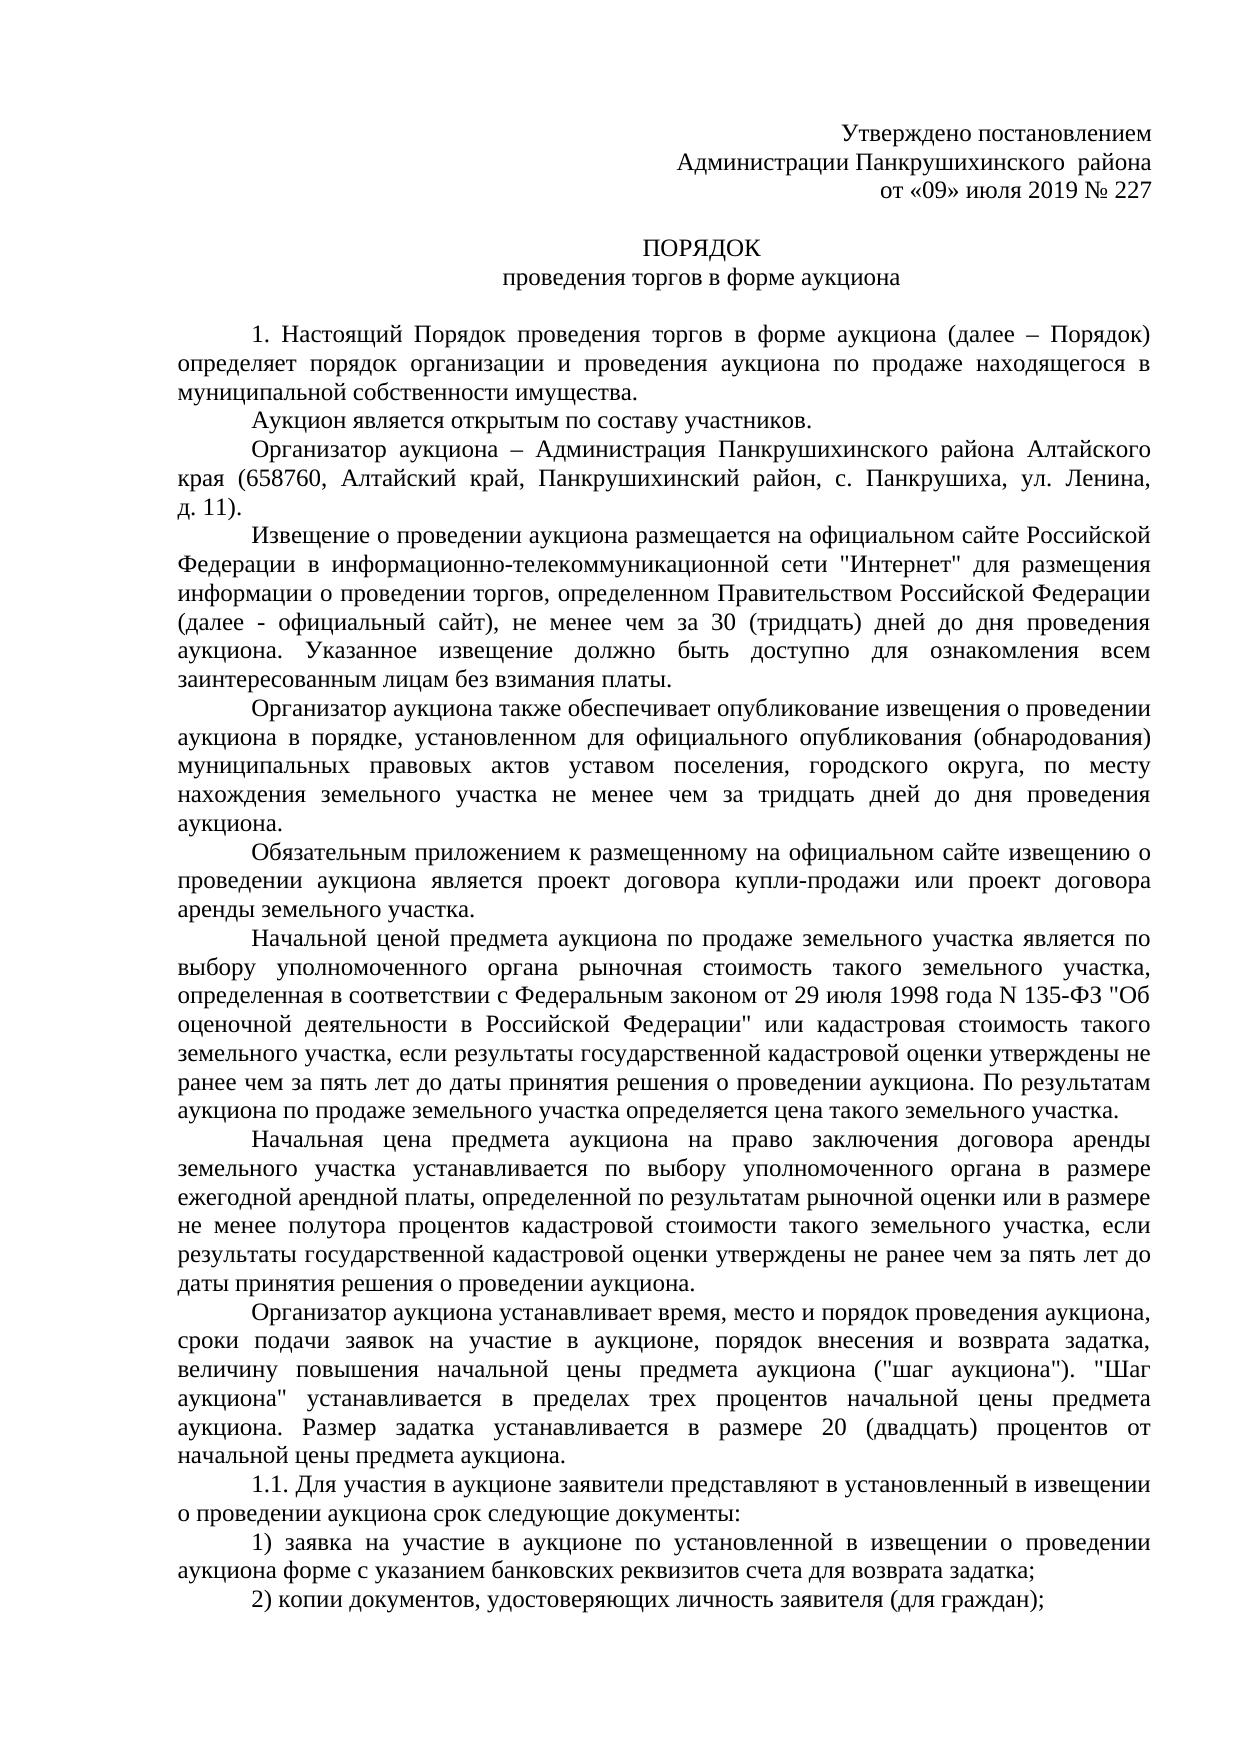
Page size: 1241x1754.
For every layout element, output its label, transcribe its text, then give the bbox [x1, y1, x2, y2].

text Обязательным приложением к размещенному на официальном сайте извещению о проведении аукциона является проект договора купли-продажи или проект договора аренды земельного участка. [177, 837, 1152, 923]
text 2) копии документов, удостоверяющих личность заявителя (для граждан); [177, 1584, 1152, 1613]
text Начальной ценой предмета аукциона по продаже земельного участка является по выбору уполномоченного органа рыночная стоимость такого земельного участка, определенная в соответствии с Федеральным законом от 29 июля 1998 года N 135-ФЗ "Об оценочной деятельности в Российской Федерации" или кадастровая стоимость такого земельного участка, если результаты государственной кадастровой оценки утверждены не ранее чем за пять лет до даты принятия решения о проведении аукциона. По результатам аукциона по продаже земельного участка определяется цена такого земельного участка. [177, 923, 1152, 1124]
text 1.1. Для участия в аукционе заявители представляют в установленный в извещении о проведении аукциона срок следующие документы: [177, 1469, 1152, 1527]
text Организатор аукциона также обеспечивает опубликование извещения о проведении аукциона в порядке, установленном для официального опубликования (обнародования) муниципальных правовых актов уставом поселения, городского округа, по месту нахождения земельного участка не менее чем за тридцать дней до дня проведения аукциона. [177, 693, 1152, 837]
text ПОРЯДОК [177, 233, 1152, 262]
text от «09» июля 2019 № 227 [177, 176, 1152, 204]
text Извещение о проведении аукциона размещается на официальном сайте Российской Федерации в информационно-телекоммуникационной сети "Интернет" для размещения информации о проведении торгов, определенном Правительством Российской Федерации (далее - официальный сайт), не менее чем за 30 (тридцать) дней до дня проведения аукциона. Указанное извещение должно быть доступно для ознакомления всем заинтересованным лицам без взимания платы. [177, 521, 1152, 693]
text Аукцион является открытым по составу участников. [177, 406, 1152, 434]
text проведения торгов в форме аукциона [177, 262, 1152, 291]
text Организатор аукциона – Администрация Панкрушихинского района Алтайского края (658760, Алтайский край, Панкрушихинский район, с. Панкрушиха, ул. Ленина, д. 11). [177, 434, 1152, 521]
text Утверждено постановлением [177, 118, 1152, 147]
text 1. Настоящий Порядок проведения торгов в форме аукциона (далее – Порядок) определяет порядок организации и проведения аукциона по продаже находящегося в муниципальной собственности имущества. [177, 319, 1152, 406]
text Администрации Панкрушихинского района [177, 147, 1152, 176]
text Начальная цена предмета аукциона на право заключения договора аренды земельного участка устанавливается по выбору уполномоченного органа в размере ежегодной арендной платы, определенной по результатам рыночной оценки или в размере не менее полутора процентов кадастровой стоимости такого земельного участка, если результаты государственной кадастровой оценки утверждены не ранее чем за пять лет до даты принятия решения о проведении аукциона. [177, 1124, 1152, 1297]
text 1) заявка на участие в аукционе по установленной в извещении о проведении аукциона форме с указанием банковских реквизитов счета для возврата задатка; [177, 1527, 1152, 1584]
text Организатор аукциона устанавливает время, место и порядок проведения аукциона, сроки подачи заявок на участие в аукционе, порядок внесения и возврата задатка, величину повышения начальной цены предмета аукциона ("шаг аукциона"). "Шаг аукциона" устанавливается в пределах трех процентов начальной цены предмета аукциона. Размер задатка устанавливается в размере 20 (двадцать) процентов от начальной цены предмета аукциона. [177, 1297, 1152, 1469]
